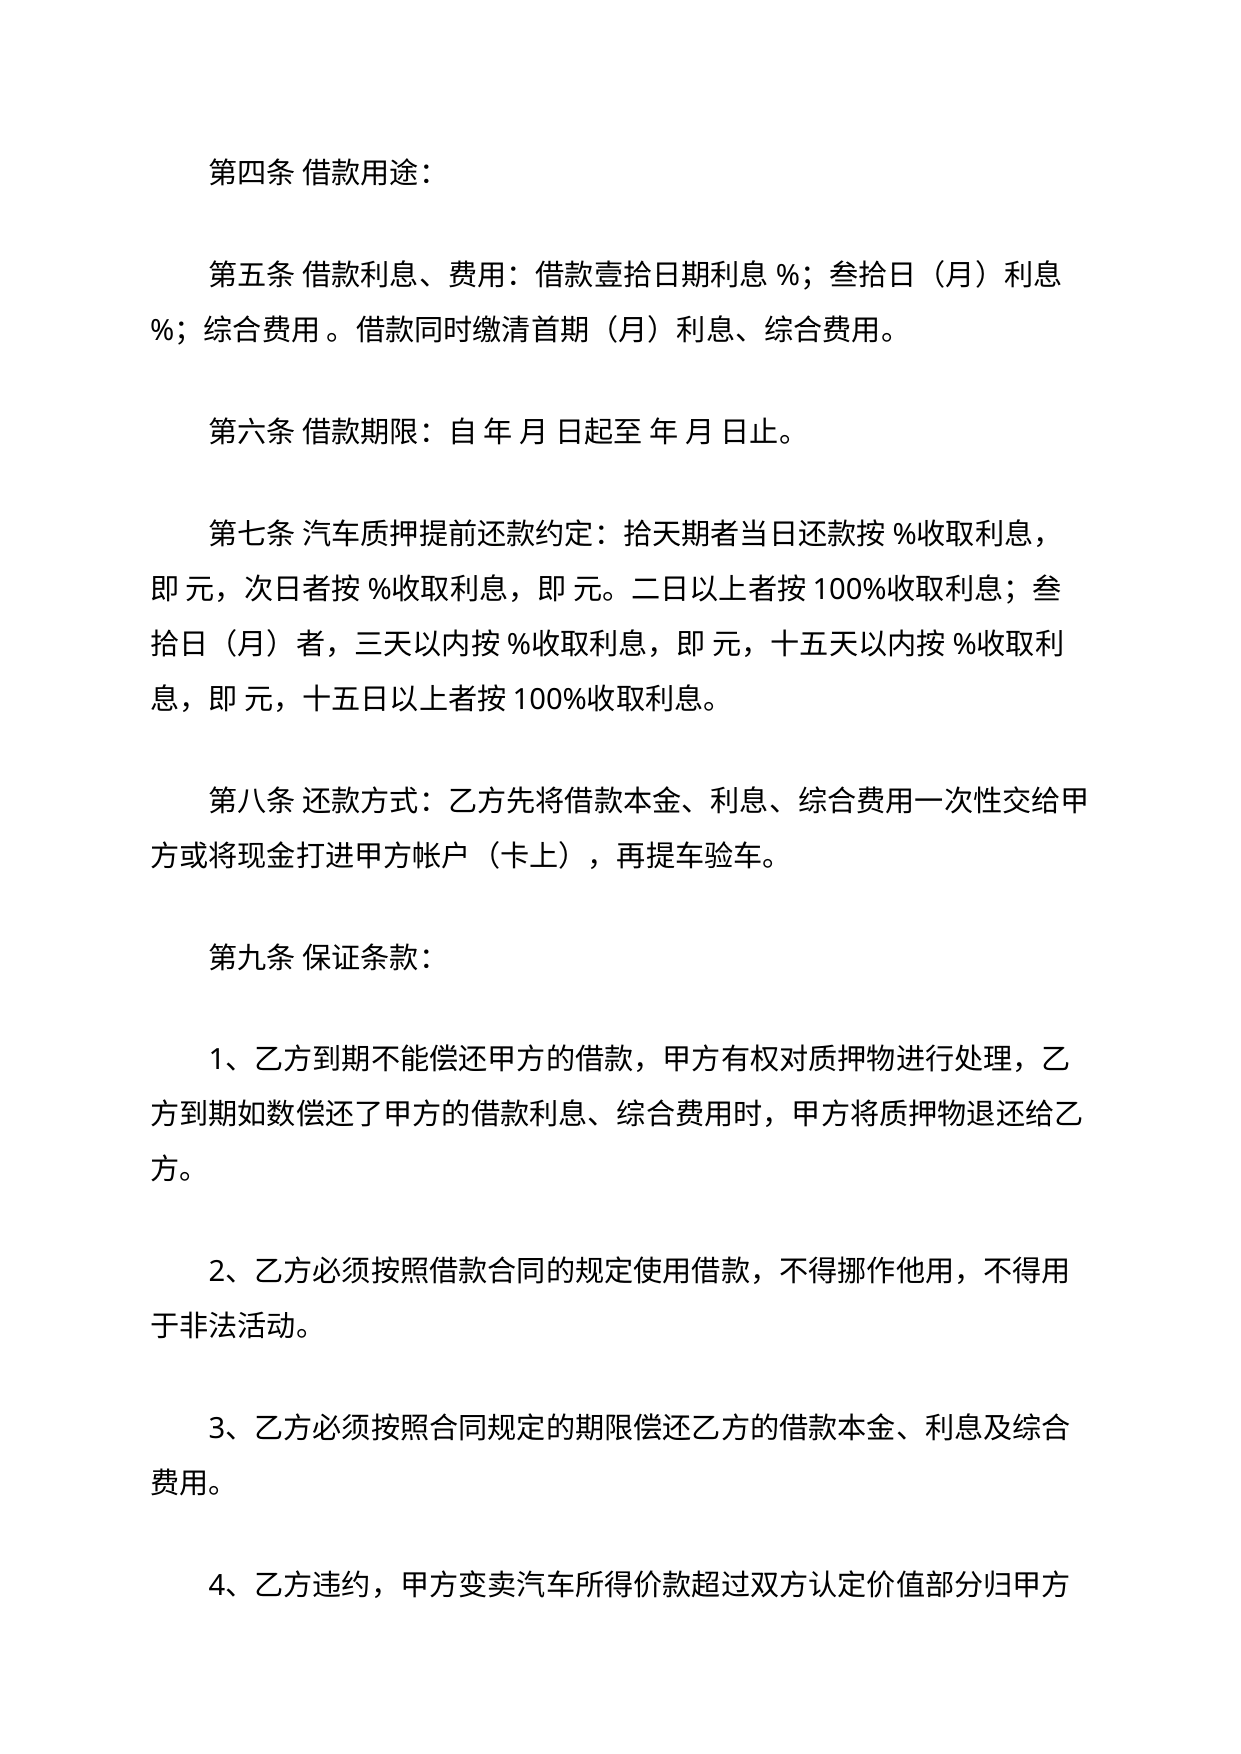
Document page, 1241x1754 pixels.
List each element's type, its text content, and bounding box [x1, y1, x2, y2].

text 第九条 保证条款： [150, 934, 1090, 976]
text 第五条 借款利息、费用：借款壹拾日期利息 %；叁拾日（月）利息 %；综合费用 。借款同时缴清首期（月）利息、综合费用。 [150, 252, 1090, 349]
text 第八条 还款方式：乙方先将借款本金、利息、综合费用一次性交给甲方或将现金打进甲方帐户（卡上），再提车验车。 [150, 777, 1090, 875]
text 第七条 汽车质押提前还款约定：拾天期者当日还款按 %收取利息，即 元，次日者按 %收取利息，即 元。二日以上者按100%收取利息；叁拾日（月）者，三天以内按 %收取利息，即 元，十五天以内按 %收取利息，即 元，十五日以上者按100%收取利息。 [150, 511, 1090, 718]
text 2、乙方必须按照借款合同的规定使用借款，不得挪作他用，不得用于非法活动。 [150, 1248, 1090, 1345]
text 3、乙方必须按照合同规定的期限偿还乙方的借款本金、利息及综合费用。 [150, 1404, 1090, 1502]
text 1、乙方到期不能偿还甲方的借款，甲方有权对质押物进行处理，乙方到期如数偿还了甲方的借款利息、综合费用时，甲方将质押物退还给乙方。 [150, 1036, 1090, 1188]
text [150, 1561, 1090, 1603]
text 第四条 借款用途： [150, 150, 1090, 192]
text 第六条 借款期限：自 年 月 日起至 年 月 日止。 [150, 409, 1090, 451]
